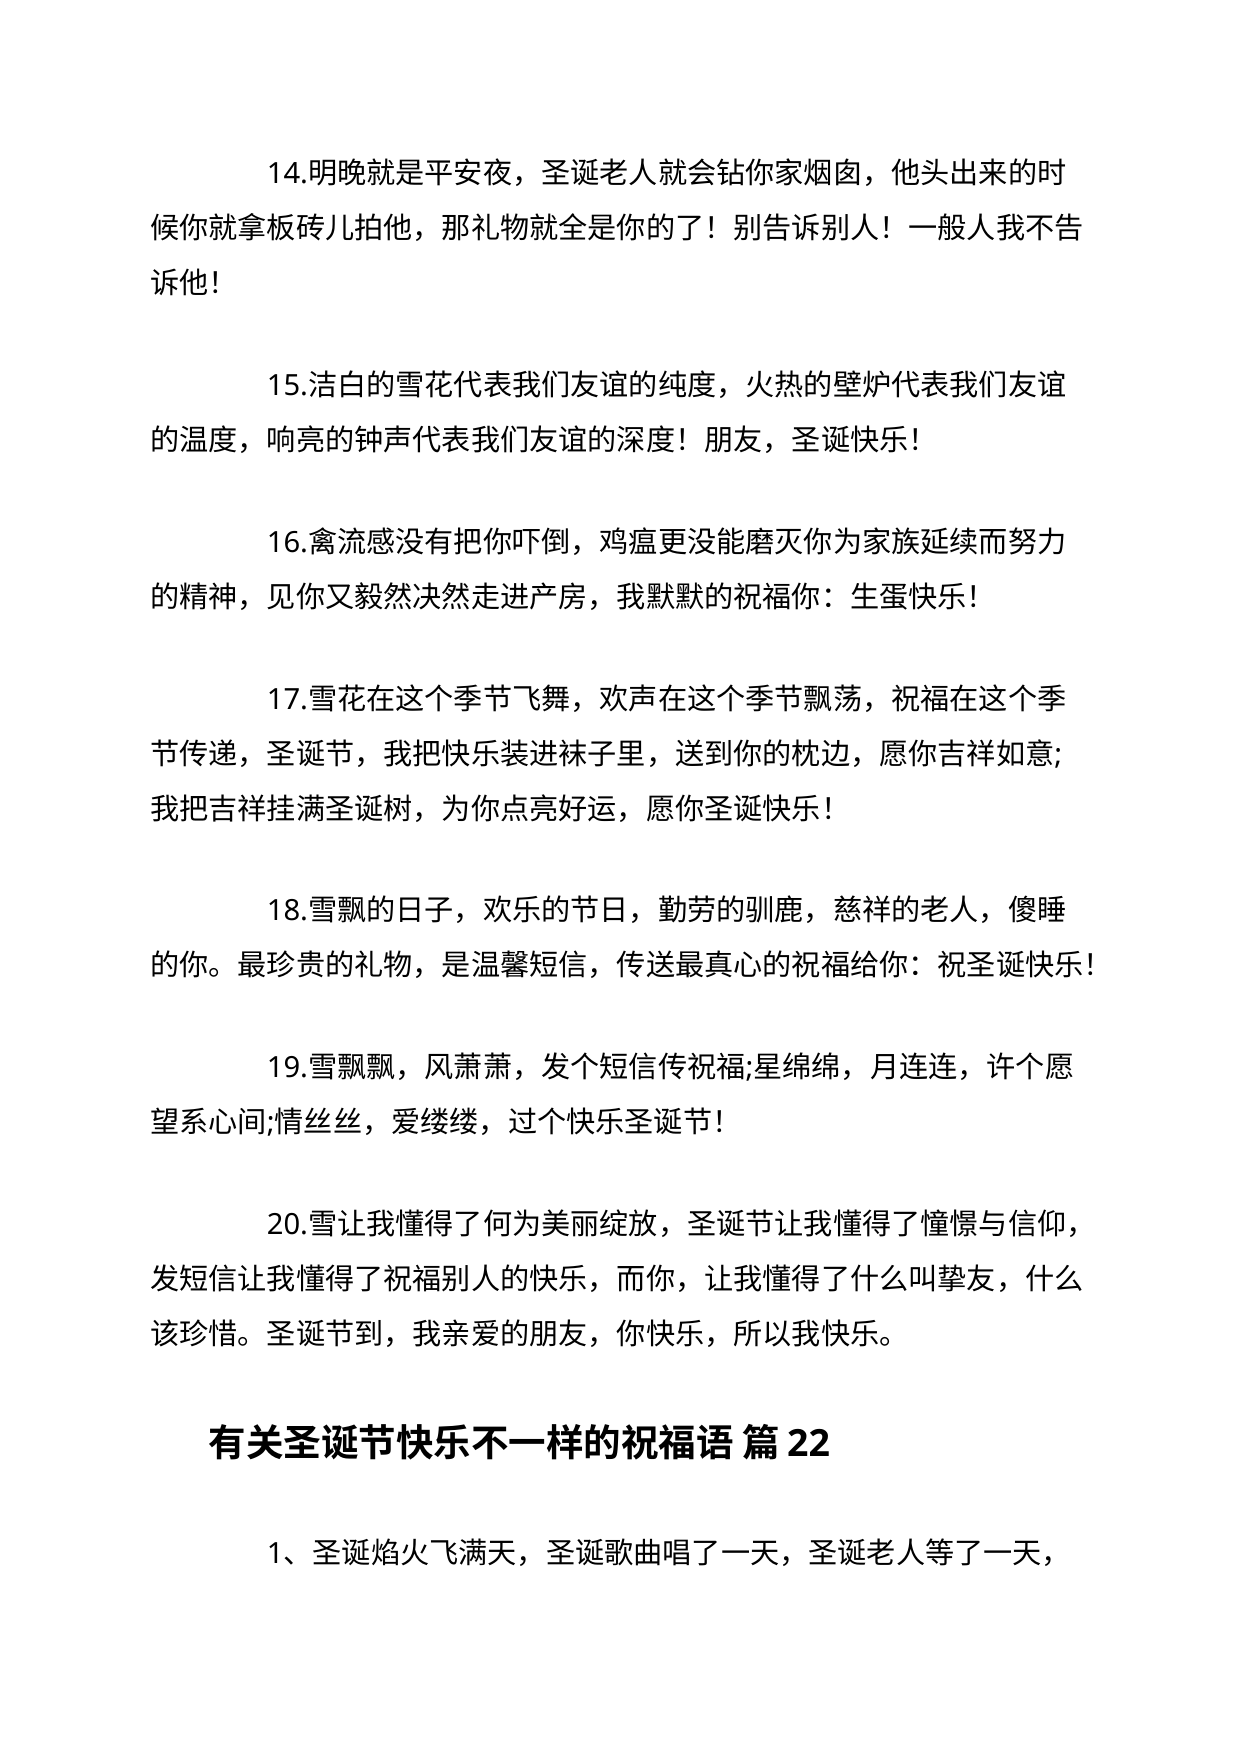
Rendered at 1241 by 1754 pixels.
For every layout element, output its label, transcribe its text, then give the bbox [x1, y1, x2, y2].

text 16.禽流感没有把你吓倒，鸡瘟更没能磨灭你为家族延续而努力的精神，见你又毅然决然走进产房，我默默的祝福你：生蛋快乐！ [150, 518, 1090, 616]
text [150, 1530, 1090, 1572]
text 20.雪让我懂得了何为美丽绽放，圣诞节让我懂得了憧憬与信仰，发短信让我懂得了祝福别人的快乐，而你，让我懂得了什么叫挚友，什么该珍惜。圣诞节到，我亲爱的朋友，你快乐，所以我快乐。 [150, 1201, 1090, 1353]
text 14.明晚就是平安夜，圣诞老人就会钻你家烟囱，他头出来的时候你就拿板砖儿拍他，那礼物就全是你的了！别告诉别人！一般人我不告诉他！ [150, 150, 1090, 302]
text 有关圣诞节快乐不一样的祝福语 篇22 [150, 1412, 1090, 1467]
text 19.雪飘飘，风萧萧，发个短信传祝福;星绵绵，月连连，许个愿望系心间;情丝丝，爱缕缕，过个快乐圣诞节！ [150, 1044, 1090, 1141]
text 15.洁白的雪花代表我们友谊的纯度，火热的壁炉代表我们友谊的温度，响亮的钟声代表我们友谊的深度！朋友，圣诞快乐！ [150, 362, 1090, 459]
text 17.雪花在这个季节飞舞，欢声在这个季节飘荡，祝福在这个季节传递，圣诞节，我把快乐装进袜子里，送到你的枕边，愿你吉祥如意;我把吉祥挂满圣诞树，为你点亮好运，愿你圣诞快乐！ [150, 675, 1090, 827]
text 18.雪飘的日子，欢乐的节日，勤劳的驯鹿，慈祥的老人，傻睡的你。最珍贵的礼物，是温馨短信，传送最真心的祝福给你：祝圣诞快乐！ [150, 887, 1090, 984]
